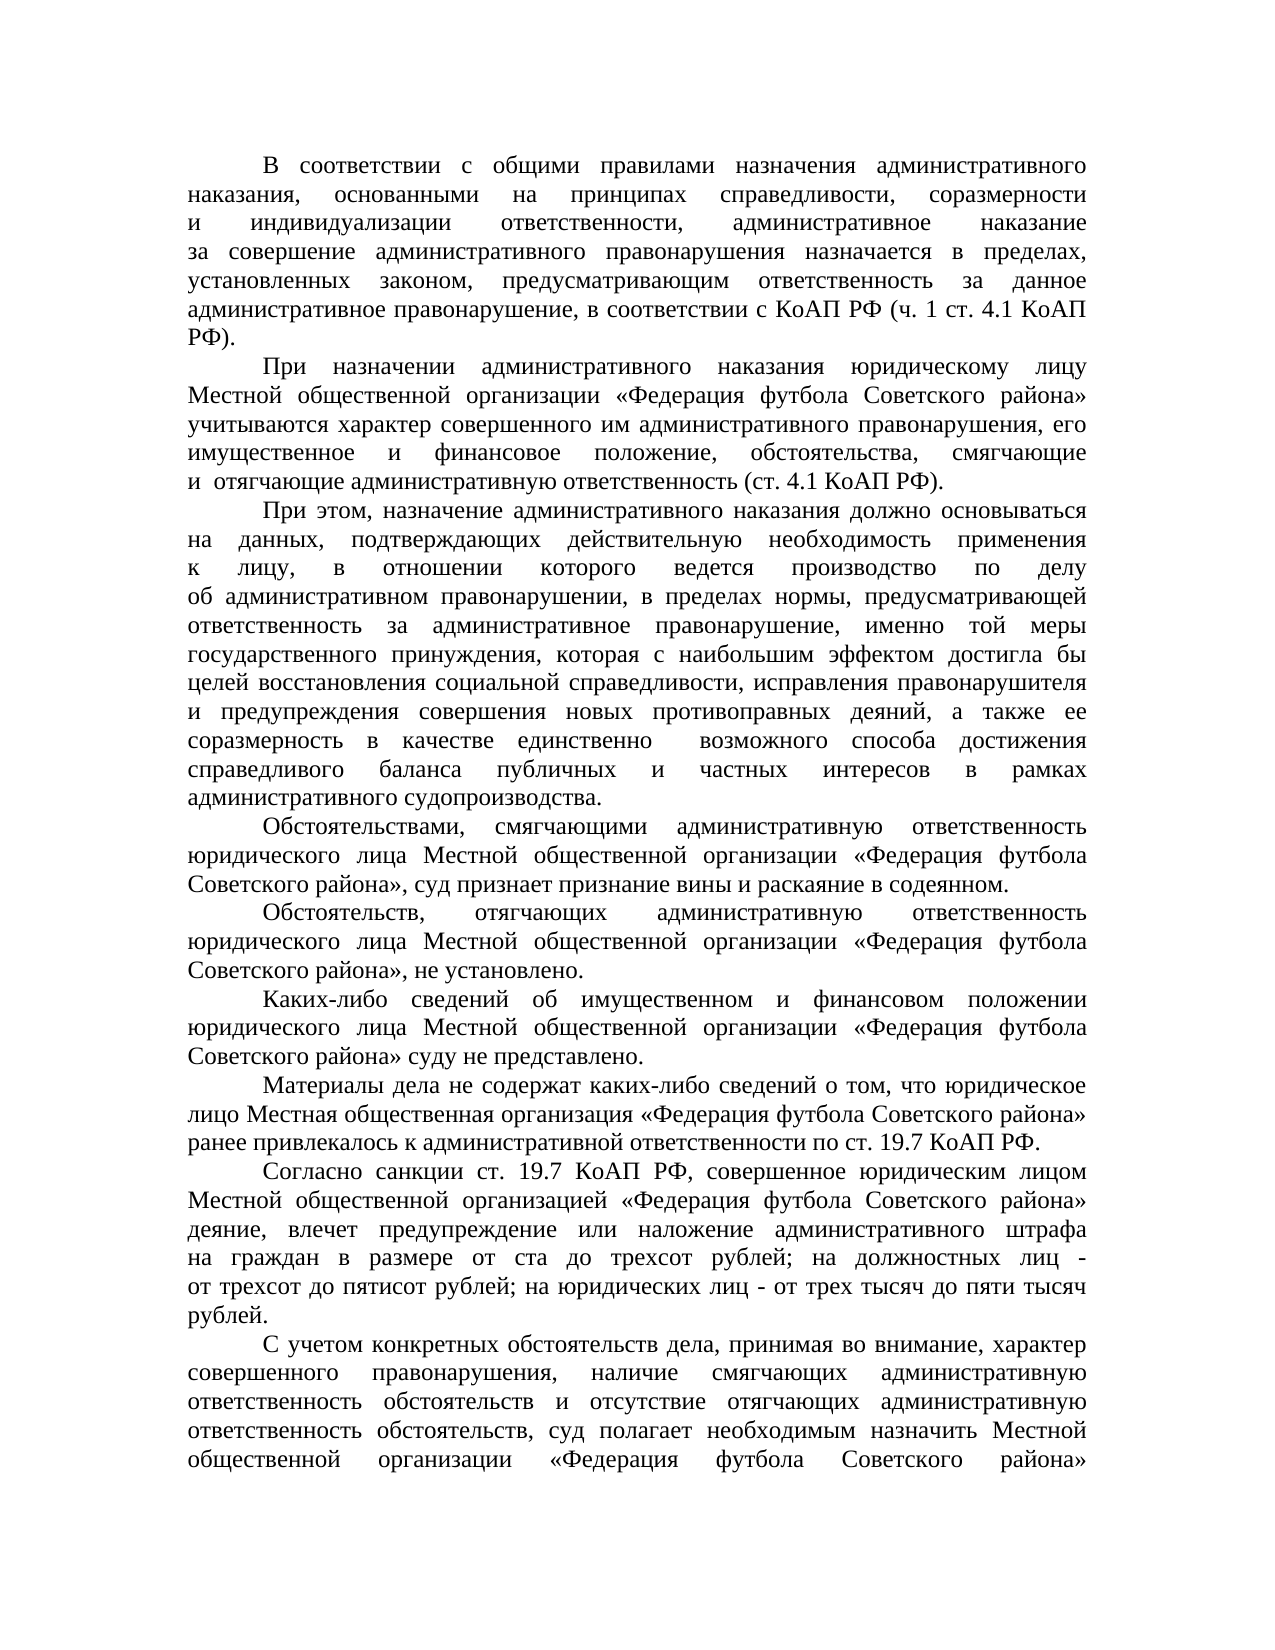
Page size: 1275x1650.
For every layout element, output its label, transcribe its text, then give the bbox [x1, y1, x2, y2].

text Материалы дела не содержат каких-либо сведений о том, что юридическое лицо Местная общественная организация «Федерация футбола Советского района» ранее привлекалось к административной ответственности по ст. 19.7 КоАП РФ. [187, 1070, 1087, 1156]
text При назначении административного наказания юридическому лицу Местной общественной организации «Федерация футбола Советского района» учитываются характер совершенного им административного правонарушения, его имущественное и финансовое положение, обстоятельства, смягчающие и отягчающие административную ответственность (ст. 4.1 КоАП РФ). [187, 351, 1087, 495]
text Обстоятельствами, смягчающими административную ответственность юридического лица Местной общественной организации «Федерация футбола Советского района», суд признает признание вины и раскаяние в содеянном. [187, 811, 1087, 897]
text В соответствии с общими правилами назначения административного наказания, основанными на принципах справедливости, соразмерности и индивидуализации ответственности, административное наказание за совершение административного правонарушения назначается в пределах, установленных законом, предусматривающим ответственность за данное административное правонарушение, в соответствии с КоАП РФ (ч. 1 ст. 4.1 КоАП РФ). [187, 150, 1087, 351]
text При этом, назначение административного наказания должно основываться на данных, подтверждающих действительную необходимость применения к лицу, в отношении которого ведется производство по делу об административном правонарушении, в пределах нормы, предусматривающей ответственность за административное правонарушение, именно той меры государственного принуждения, которая с наибольшим эффектом достигла бы целей восстановления социальной справедливости, исправления правонарушителя и предупреждения совершения новых противоправных деяний, а также ее соразмерность в качестве единственно возможного способа достижения справедливого баланса публичных и частных интересов в рамках административного судопроизводства. [187, 495, 1087, 811]
text Каких-либо сведений об имущественном и финансовом положении юридического лица Местной общественной организации «Федерация футбола Советского района» суду не представлено. [187, 984, 1087, 1070]
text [187, 1329, 1087, 1472]
text Согласно санкции ст. 19.7 КоАП РФ, совершенное юридическим лицом Местной общественной организацией «Федерация футбола Советского района» деяние, влечет предупреждение или наложение административного штрафа на граждан в размере от ста до трехсот рублей; на должностных лиц - от трехсот до пятисот рублей; на юридических лиц - от трех тысяч до пяти тысяч рублей. [187, 1156, 1087, 1329]
text Обстоятельств, отягчающих административную ответственность юридического лица Местной общественной организации «Федерация футбола Советского района», не установлено. [187, 897, 1087, 984]
